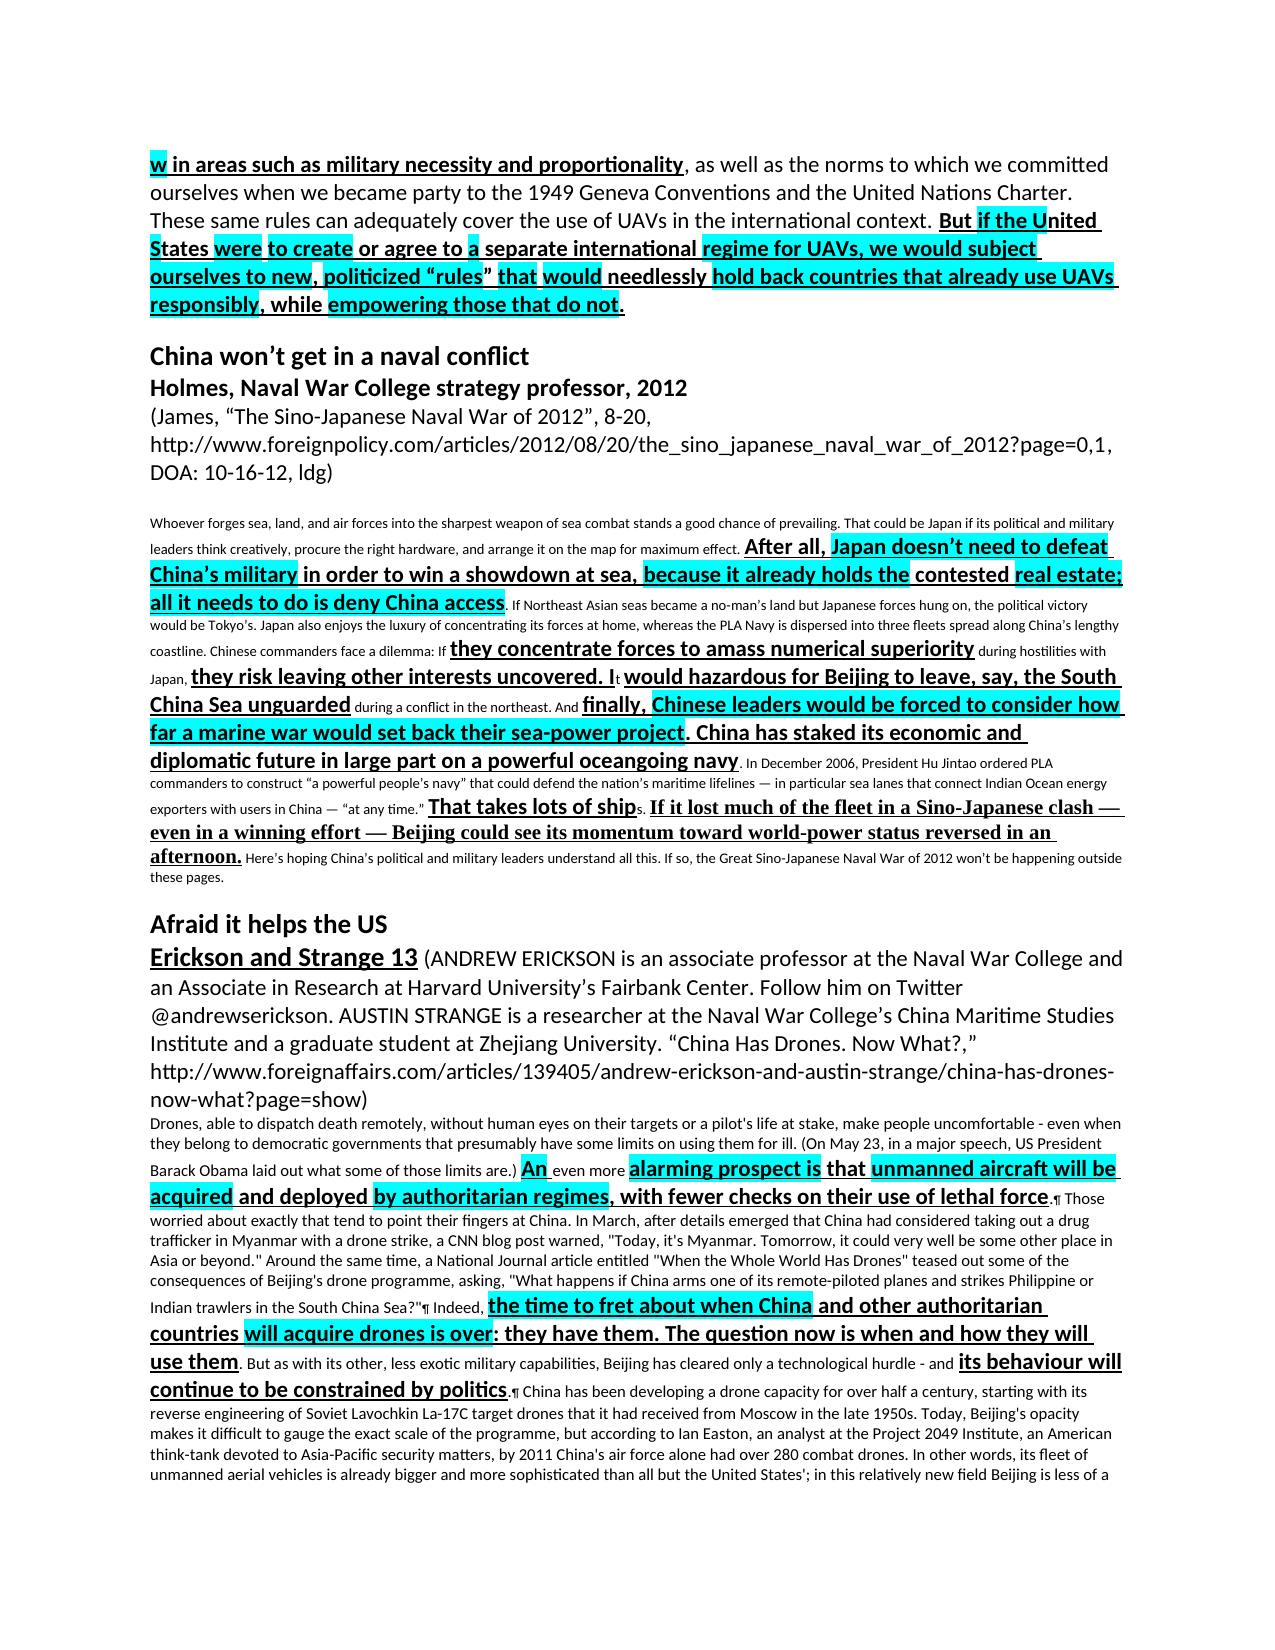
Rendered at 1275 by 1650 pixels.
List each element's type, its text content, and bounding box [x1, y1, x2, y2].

text Whoever forges sea, land, and air forces into the sharpest weapon of sea combat stands a good chance of prevailing. That could be Japan if its political and military leaders think creatively, procure the right hardware, and arrange it on the map for maximum effect. After all, Japan doesn’t need to defeat China’s military in order to win a showdown at sea, because it already holds the contested real estate; all it needs to do is deny China access. If Northeast Asian seas became a no-man’s land but Japanese forces hung on, the political victory would be Tokyo’s. Japan also enjoys the luxury of concentrating its forces at home, whereas the PLA Navy is dispersed into three fleets spread along China’s lengthy coastline. Chinese commanders face a dilemma: If they concentrate forces to amass numerical superiority during hostilities with Japan, they risk leaving other interests uncovered. It would hazardous for Beijing to leave, say, the South China Sea unguarded during a conflict in the northeast. And finally, Chinese leaders would be forced to consider how far a marine war would set back their sea-power project. China has staked its economic and diplomatic future in large part on a powerful oceangoing navy. In December 2006, President Hu Jintao ordered PLA commanders to construct “a powerful people’s navy” that could defend the nation’s maritime lifelines — in particular sea lanes that connect Indian Ocean energy exporters with users in China — “at any time.” That takes lots of ships. If it lost much of the fleet in a Sino-Japanese clash — even in a winning effort — Beijing could see its momentum toward world-power status reversed in an afternoon. Here’s hoping China’s political and military leaders understand all this. If so, the Great Sino-Japanese Naval War of 2012 won’t be happening outside these pages. [150, 514, 1125, 718]
text Whoever forges sea, land, and air forces into the sharpest weapon of sea combat stands a good chance of prevailing. That could be Japan if its political and military leaders think creatively, procure the right hardware, and arrange it on the map for maximum effect. After all, Japan doesn’t need to defeat China’s military in order to win a showdown at sea, because it already holds the contested real estate; all it needs to do is deny China access. If Northeast Asian seas became a no-man’s land but Japanese forces hung on, the political victory would be Tokyo’s. Japan also enjoys the luxury of concentrating its forces at home, whereas the PLA Navy is dispersed into three fleets spread along China’s lengthy coastline. Chinese commanders face a dilemma: If they concentrate forces to amass numerical superiority during hostilities with Japan, they risk leaving other interests uncovered. It would hazardous for Beijing to leave, say, the South China Sea unguarded during a conflict in the northeast. And finally, Chinese leaders would be forced to consider how far a marine war would set back their sea-power project. China has staked its economic and diplomatic future in large part on a powerful oceangoing navy. In December 2006, President Hu Jintao ordered PLA commanders to construct “a powerful people’s navy” that could defend the nation’s maritime lifelines — in particular sea lanes that connect Indian Ocean energy exporters with users in China — “at any time.” That takes lots of ships. If it lost much of the fleet in a Sino-Japanese clash — even in a winning effort — Beijing could see its momentum toward world-power status reversed in an afternoon. Here’s hoping China’s political and military leaders understand all this. If so, the Great Sino-Japanese Naval War of 2012 won’t be happening outside these pages. [150, 716, 1125, 886]
text Erickson and Strange 13 (ANDREW ERICKSON is an associate professor at the Naval War College and an Associate in Research at Harvard University’s Fairbank Center. Follow him on Twitter @andrewserickson. AUSTIN STRANGE is a researcher at the Naval War College’s China Maritime Studies Institute and a graduate student at Zhejiang University. “China Has Drones. Now What?,” http://www.foreignaffairs.com/articles/139405/andrew-erickson-and-austin-strange/china-has-drones-now-what?page=show) [150, 940, 1125, 1113]
text w in areas such as military necessity and proportionality, as well as the norms to which we committed ourselves when we became party to the 1949 Geneva Conventions and the United Nations Charter. These same rules can adequately cover the use of UAVs in the international context. But if the United States were to create or agree to a separate international regime for UAVs, we would subject ourselves to new, politicized “rules” that would needlessly hold back countries that already use UAVs responsibly, while empowering those that do not. [150, 150, 1125, 318]
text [150, 1113, 1125, 1484]
text Holmes, Naval War College strategy professor, 2012 [150, 372, 1125, 402]
subtitle Afraid it helps the US [150, 907, 1125, 940]
subtitle China won’t get in a naval conflict [150, 339, 1125, 372]
text (James, “The Sino-Japanese Naval War of 2012”, 8-20, http://www.foreignpolicy.com/articles/2012/08/20/the_sino_japanese_naval_war_of_2012?page=0,1, DOA: 10-16-12, ldg) [150, 402, 1125, 487]
